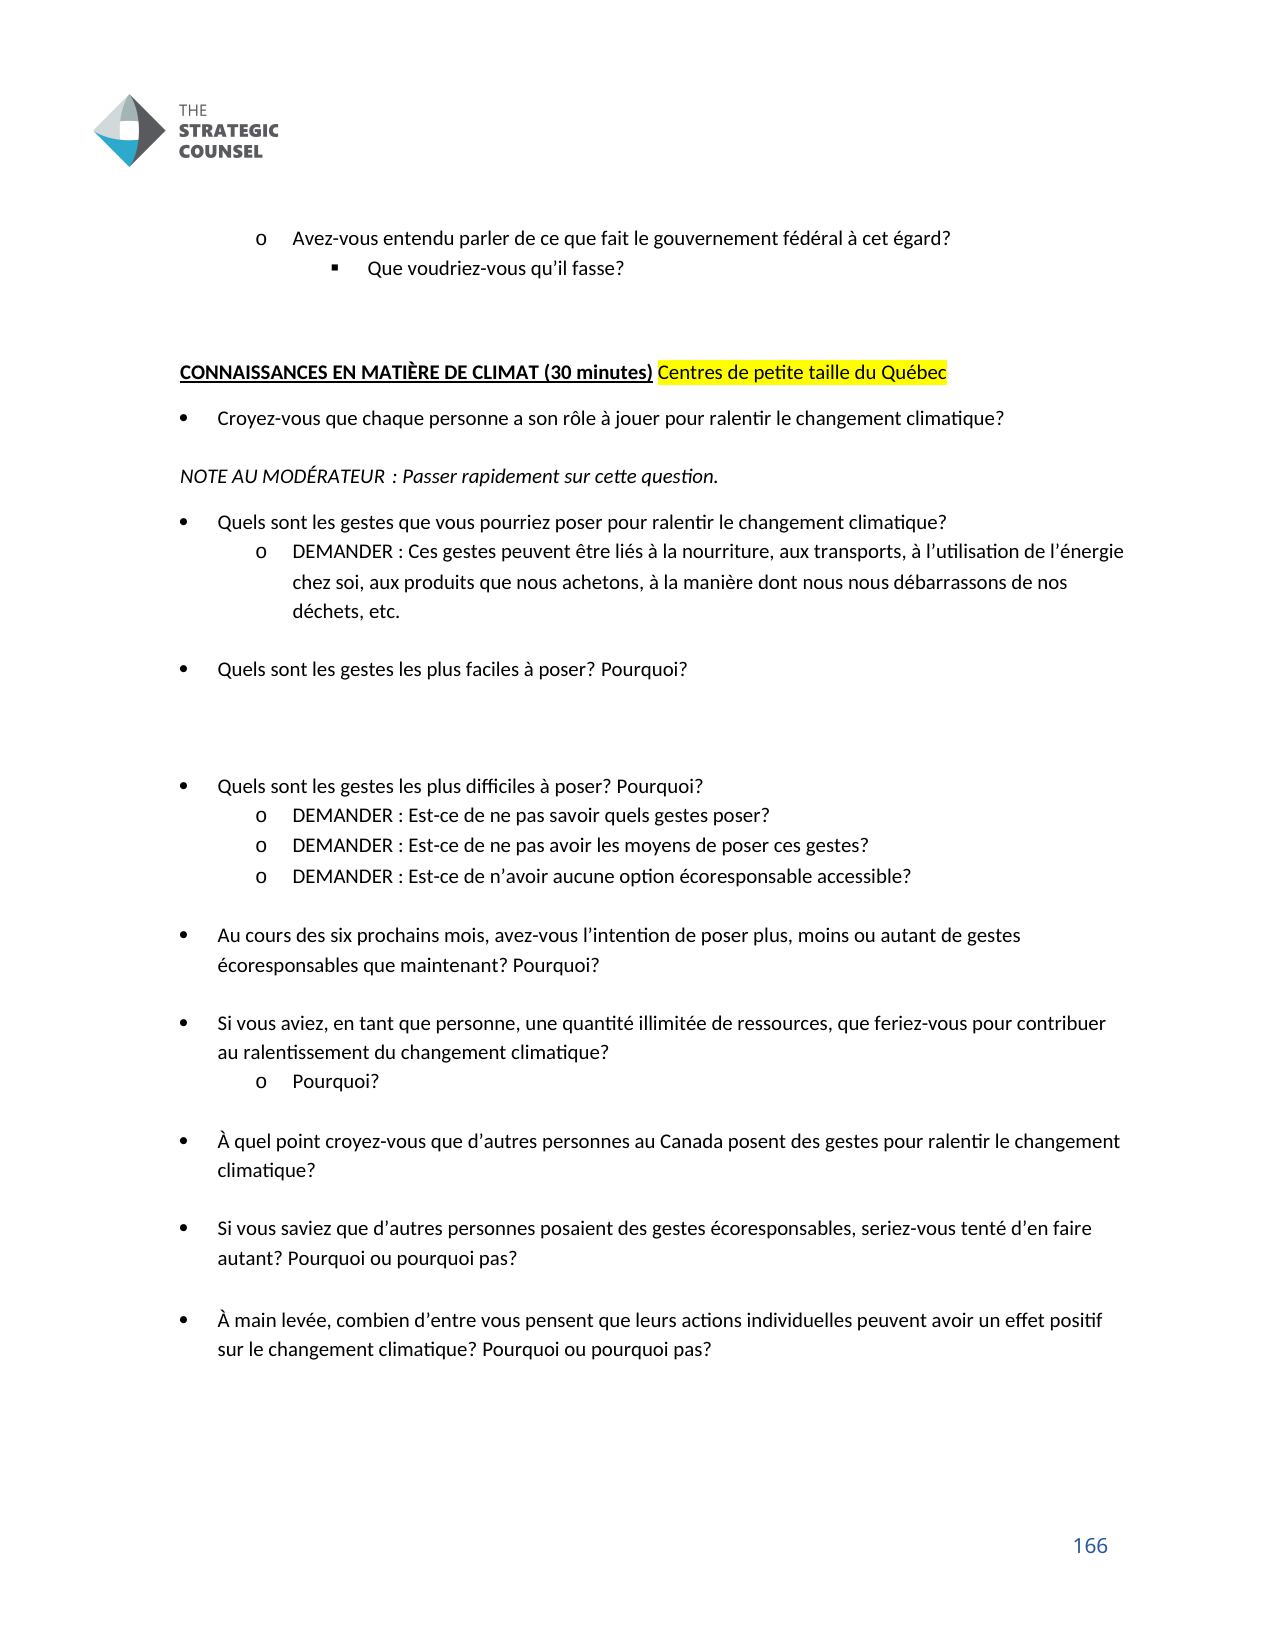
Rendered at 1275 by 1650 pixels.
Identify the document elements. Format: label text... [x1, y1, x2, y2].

list Quels sont les gestes que vous pourriez poser pour ralentir le changement climatique? [180, 509, 1125, 535]
list Que voudriez-vous qu’il fasse? [330, 255, 1125, 281]
list Avez-vous entendu parler de ce que fait le gouvernement fédéral à cet égard? [255, 225, 1125, 251]
list Quels sont les gestes les plus faciles à poser? Pourquoi? [180, 656, 1125, 682]
list DEMANDER : Est-ce de ne pas savoir quels gestes poser? [255, 802, 1125, 829]
list À quel point croyez-vous que d’autres personnes au Canada posent des gestes pour ralentir le changement climatique? [180, 1128, 1125, 1183]
list Au cours des six prochains mois, avez-vous l’intention de poser plus, moins ou autant de gestes écoresponsables que maintenant? Pourquoi? [180, 923, 1125, 977]
list DEMANDER : Est-ce de ne pas avoir les moyens de poser ces gestes? [255, 833, 1125, 859]
list Pourquoi? [255, 1068, 1125, 1095]
list Croyez-vous que chaque personne a son rôle à jouer pour ralentir le changement climatique? [180, 405, 1125, 431]
text CONNAISSANCES EN MATIÈRE DE CLIMAT (30 minutes) Centres de petite taille du Québec [180, 359, 1125, 385]
list Si vous aviez, en tant que personne, une quantité illimitée de ressources, que feriez-vous pour contribuer au ralentissement du changement climatique? [180, 1010, 1125, 1065]
picture [93, 94, 279, 167]
text NOTE AU MODÉRATEUR : Passer rapidement sur cette question. [180, 464, 1125, 489]
list DEMANDER : Ces gestes peuvent être liés à la nourriture, aux transports, à l’utilisation de l’énergie chez soi, aux produits que nous achetons, à la manière dont nous nous débarrassons de nos déchets, etc. [255, 539, 1125, 623]
list À main levée, combien d’entre vous pensent que leurs actions individuelles peuvent avoir un effet positif sur le changement climatique? Pourquoi ou pourquoi pas? [180, 1307, 1125, 1362]
list Quels sont les gestes les plus difficiles à poser? Pourquoi? [180, 773, 1125, 798]
list DEMANDER : Est-ce de n’avoir aucune option écoresponsable accessible? [255, 863, 1125, 889]
list Si vous saviez que d’autres personnes posaient des gestes écoresponsables, seriez-vous tenté d’en faire autant? Pourquoi ou pourquoi pas? [180, 1216, 1125, 1303]
